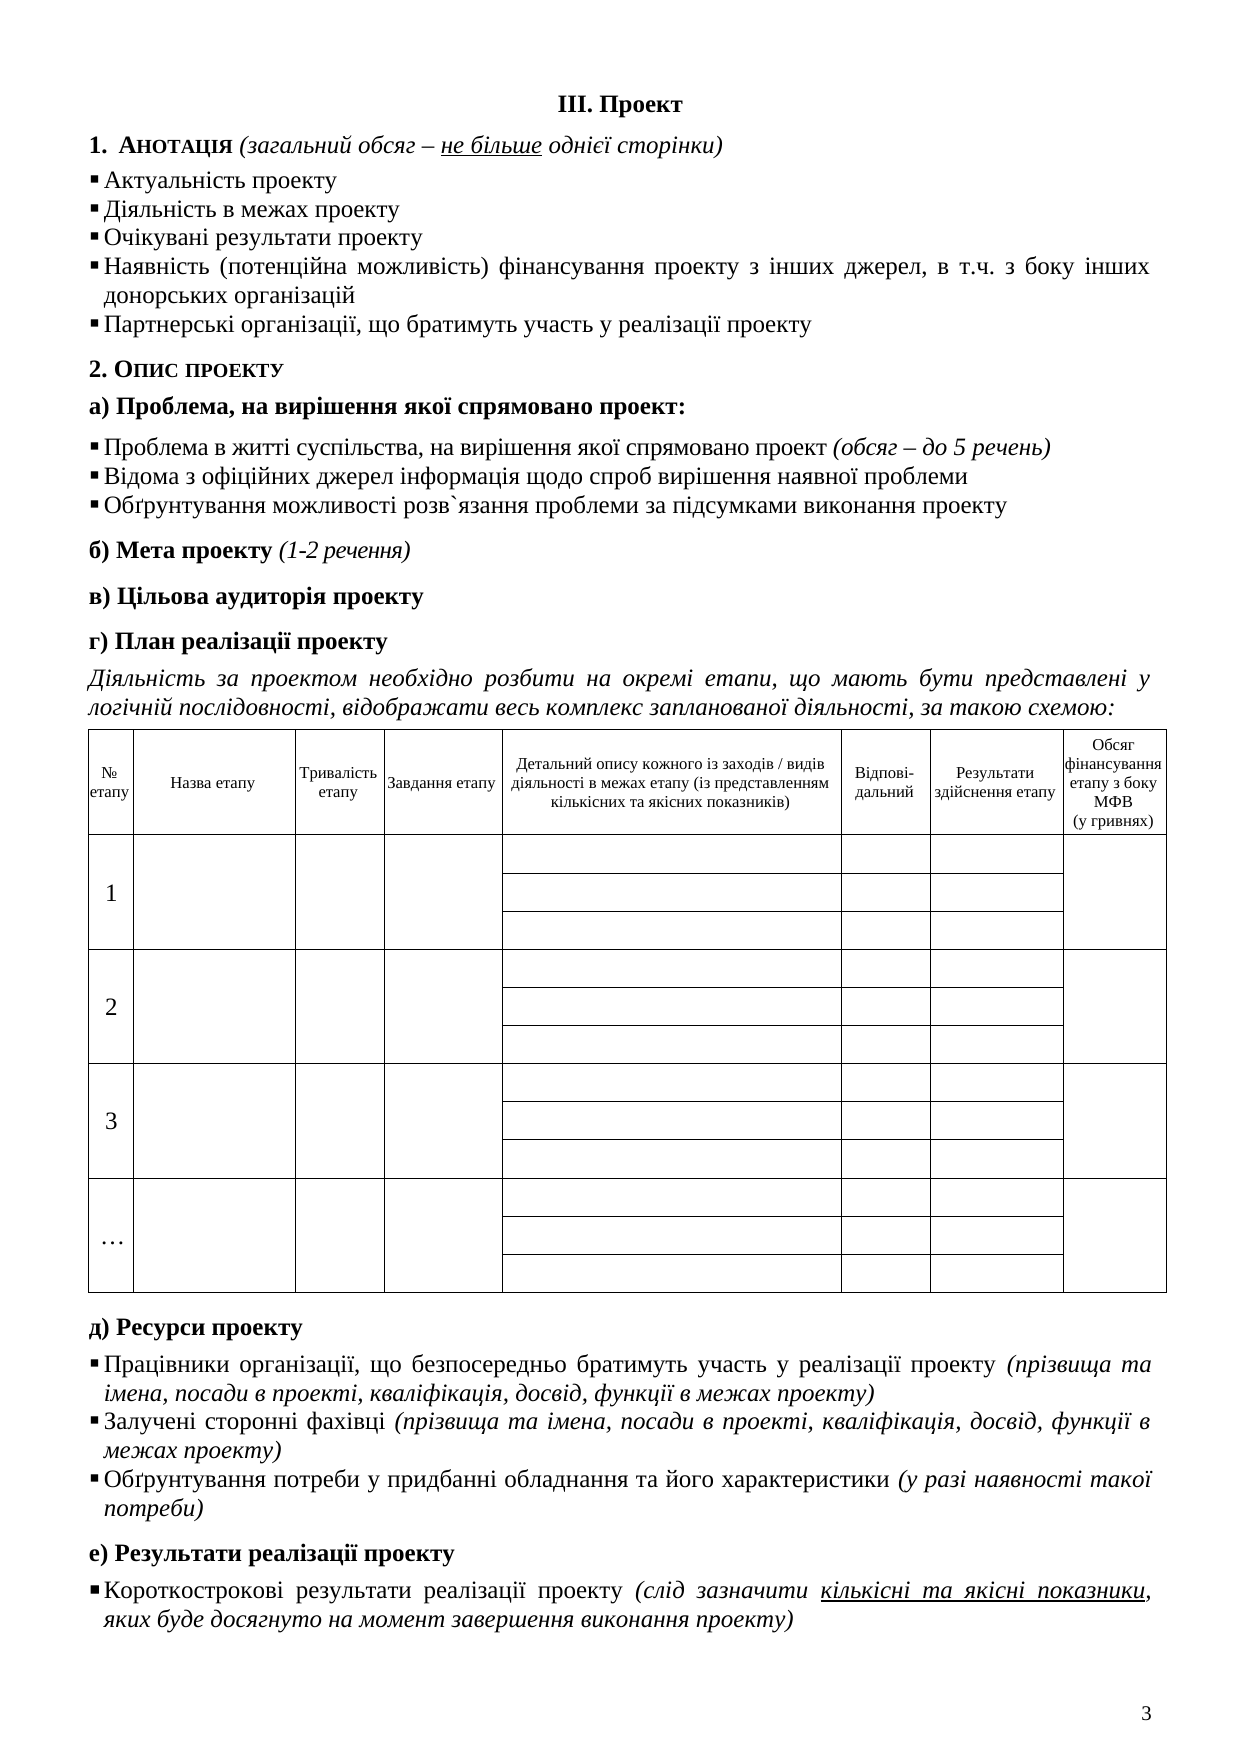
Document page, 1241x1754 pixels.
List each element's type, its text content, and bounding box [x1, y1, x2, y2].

table_cell [842, 1179, 930, 1216]
table_cell [134, 835, 295, 949]
table_cell [296, 950, 384, 1063]
table_cell [842, 1102, 930, 1139]
table_cell [503, 1064, 841, 1101]
list д) Ресурси проекту [89, 1312, 1152, 1341]
table_header Відпові-дальний [842, 730, 930, 834]
table_cell [296, 1064, 384, 1177]
table_cell [385, 950, 502, 1063]
table_cell [385, 1064, 502, 1177]
table_cell [842, 874, 930, 911]
list Діяльність в межах проекту [89, 194, 1152, 222]
list Наявність (потенційна можливість) фінансування проекту з інших джерел, в т.ч. з боку інших донорських організацій [89, 251, 1152, 309]
table_cell [1064, 1179, 1166, 1292]
table_cell [385, 1179, 502, 1292]
table_cell [503, 1026, 841, 1063]
table_cell [503, 1102, 841, 1139]
table_cell [503, 988, 841, 1025]
list Обґрунтування потреби у придбанні обладнання та його характеристики (у разі наявності такої потреби) [89, 1464, 1152, 1521]
list Проблема в житті суспільства, на вирішення якої спрямовано проект (обсяг – до 5 речень) [89, 432, 1152, 461]
text ІІІ. Проект [89, 89, 1152, 117]
list Очікувані результати проекту [89, 222, 1152, 251]
list Обґрунтування можливості розв`язання проблеми за підсумками виконання проекту [89, 490, 1152, 519]
list 2. Опис проекту [89, 354, 1152, 383]
table_header Детальний опису кожного із заходів / видів діяльності в межах етапу (із представленням кількісних та якісних показників) [503, 730, 841, 834]
list Відома з офіційних джерел інформація щодо спроб вирішення наявної проблеми [89, 461, 1152, 490]
table_cell [931, 1179, 1063, 1216]
table_cell [842, 912, 930, 949]
list Працівники організації, що безпосередньо братимуть участь у реалізації проекту (прізвища та імена, посади в проекті, кваліфікація, досвід, функції в межах проекту) [89, 1349, 1152, 1406]
table_cell [1064, 950, 1166, 1063]
table_header Обсяг фінансування етапу з боку МФВ (у гривнях) [1064, 730, 1166, 834]
table_cell [842, 1140, 930, 1177]
table_header Назва етапу [134, 730, 295, 834]
list г) План реалізації проекту [89, 626, 1152, 655]
table_cell [842, 1217, 930, 1254]
list Актуальність проекту [89, 165, 1152, 194]
table_cell [503, 1179, 841, 1216]
list Діяльність за проектом необхідно розбити на окремі етапи, що мають бути представлені у логічній послідовності, відображати весь комплекс запланованої діяльності, за такою схемою: [89, 663, 1152, 721]
table_cell [503, 950, 841, 987]
table_cell [503, 1255, 841, 1292]
table_cell [134, 950, 295, 1063]
table_cell [842, 835, 930, 872]
table_cell [931, 1217, 1063, 1254]
table_cell [134, 1064, 295, 1177]
list Короткострокові результати реалізації проекту (слід зазначити кількісні та якісні показники, яких буде досягнуто на момент завершення виконання проекту) [89, 1575, 1152, 1633]
table_cell [503, 912, 841, 949]
table_cell … [89, 1179, 133, 1292]
table_cell [931, 1064, 1063, 1101]
table_cell 3 [89, 1064, 133, 1177]
table_cell [1064, 1064, 1166, 1177]
table_cell 2 [89, 950, 133, 1063]
table_cell [931, 835, 1063, 872]
table_cell [842, 1064, 930, 1101]
table_cell [931, 988, 1063, 1025]
table_cell [1064, 835, 1166, 949]
table_cell [842, 988, 930, 1025]
table_cell [931, 874, 1063, 911]
list Партнерські організації, що братимуть участь у реалізації проекту [89, 309, 1152, 337]
table_header № етапу [89, 730, 133, 834]
list Залучені сторонні фахівці (прізвища та імена, посади в проекті, кваліфікація, досвід, функції в межах проекту) [89, 1406, 1152, 1464]
table_cell [931, 1026, 1063, 1063]
table_cell [385, 835, 502, 949]
list Анотація (загальний обсяг – не більше однієї сторінки) [89, 130, 1152, 159]
table_cell [503, 874, 841, 911]
table_header Результати здійснення етапу [931, 730, 1063, 834]
table_cell [134, 1179, 295, 1292]
list а) Проблема, на вирішення якої спрямовано проект: [89, 391, 1152, 420]
table_cell 1 [89, 835, 133, 949]
text б) Мета проекту (1-2 речення) [89, 535, 1152, 564]
text е) Результати реалізації проекту [89, 1538, 1152, 1567]
table_cell [931, 950, 1063, 987]
table_cell [842, 1255, 930, 1292]
table_cell [931, 1102, 1063, 1139]
table_cell [503, 1217, 841, 1254]
table_cell [296, 835, 384, 949]
table_cell [842, 950, 930, 987]
table_cell [931, 1255, 1063, 1292]
table_cell [931, 912, 1063, 949]
table_header Тривалість етапу [296, 730, 384, 834]
table_cell [296, 1179, 384, 1292]
table_cell [931, 1140, 1063, 1177]
table_cell [842, 1026, 930, 1063]
table_header Завдання етапу [385, 730, 502, 834]
text в) Цільова аудиторія проекту [89, 581, 1152, 609]
table_cell [503, 1140, 841, 1177]
table_cell [503, 835, 841, 872]
